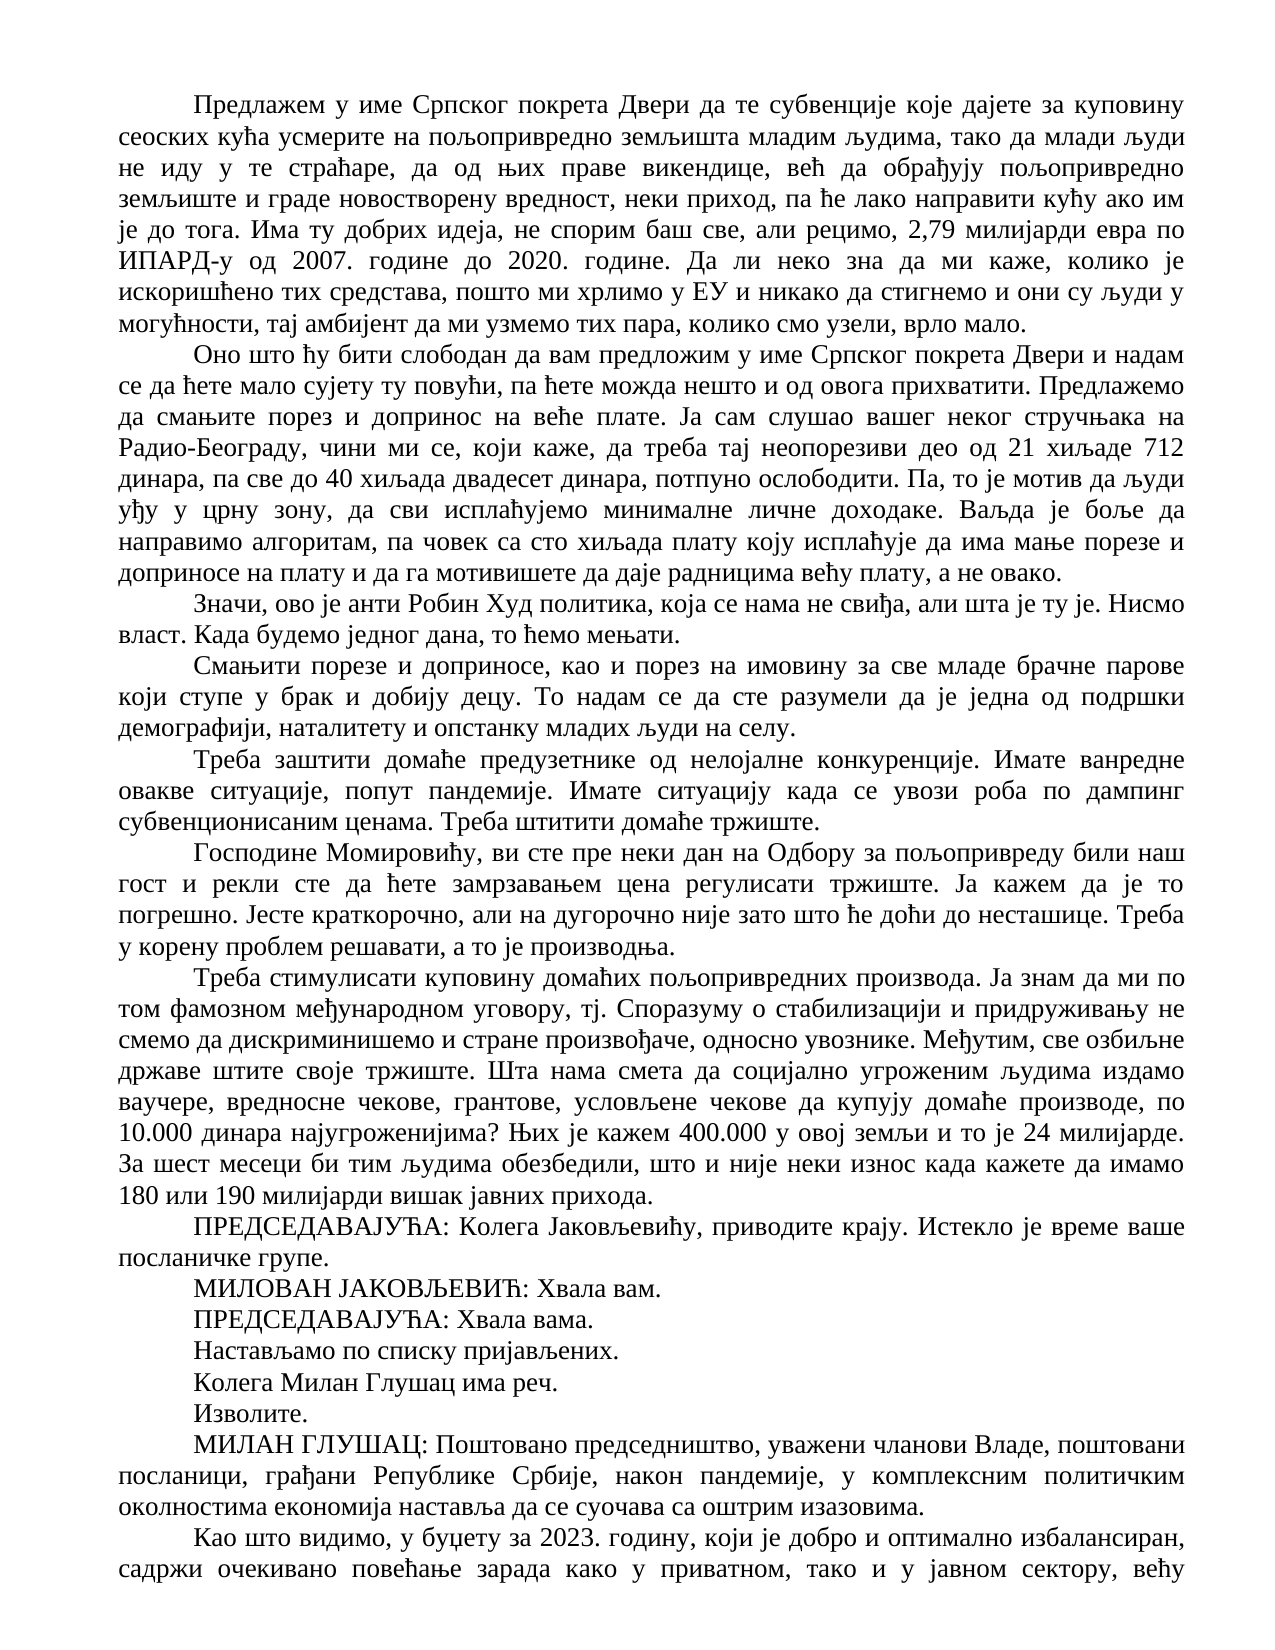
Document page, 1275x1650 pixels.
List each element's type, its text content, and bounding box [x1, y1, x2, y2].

text Предлажем у име Српског покрета Двери да те субвенције које дајете за куповину сеоских кућа усмерите на пољопривредно земљишта младим људима, тако да млади људи не иду у те страћаре, да од њих праве викендице, већ да обрађују пољопривредно земљиште и граде новостворену вредност, неки приход, па ће лако направити кућу ако им је до тога. Има ту добрих идеја, не спорим баш све, али рецимо, 2,79 милијарди евра по ИПАРД-у од 2007. године до 2020. године. Да ли неко зна да ми каже, колико је искоришћено тих средстава, пошто ми хрлимо у ЕУ и никако да стигнемо и они су људи у могућности, тај амбијент да ми узмемо тих пара, колико смо узели, врло мало. [118, 89, 1186, 338]
text Колега Милан Глушац има реч. [118, 1366, 1186, 1397]
text Треба стимулисати куповину домаћих пољопривредних производа. Ја знам да ми по том фамозном међународном уговору, тј. Споразуму о стабилизацији и придруживању не смемо да дискриминишемо и стране произвођаче, односно увознике. Међутим, све озбиљне државе штите своје тржиште. Шта нама смета да социјално угроженим људима издамо ваучере, вредносне чекове, грантове, условљене чекове да купују домаће производе, по 10.000 динара најугроженијима? Њих је кажем 400.000 у овој земљи и то је 24 милијарде. За шест месеци би тим људима обезбедили, што и није неки износ када кажете да имамо 180 или 190 милијарди вишак јавних прихода. [118, 961, 1186, 1210]
text Господине Момировићу, ви сте пре неки дан на Одбору за пољопривреду били наш гост и рекли сте да ћете замрзавањем цена регулисати тржиште. Ја кажем да је то погрешно. Јесте краткорочно, али на дугорочно није зато што ће доћи до несташице. Треба у корену проблем решавати, а то је производња. [118, 836, 1186, 961]
text Значи, ово је анти Робин Худ политика, која се нама не свиђа, али шта је ту је. Нисмо власт. Када будемо једног дана, то ћемо мењати. [118, 587, 1186, 649]
text ПРЕДСЕДАВАЈУЋА: Хвала вама. [118, 1303, 1186, 1334]
text Настављамо по списку пријављених. [118, 1334, 1186, 1366]
text Изволите. [118, 1397, 1186, 1428]
text Смањити порезе и доприносе, као и порез на имовину за све младе брачне парове који ступе у брак и добију децу. То надам се да сте разумели да је једна од подршки демографији, наталитету и опстанку младих људи на селу. [118, 649, 1186, 743]
text ПРЕДСЕДАВАЈУЋА: Колега Јаковљевићу, приводите крају. Истекло је време ваше посланичке групе. [118, 1210, 1186, 1272]
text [118, 1521, 1186, 1584]
text МИЛОВАН ЈАКОВЉЕВИЋ: Хвала вам. [118, 1272, 1186, 1303]
text МИЛАН ГЛУШАЦ: Поштовано председништво, уважени чланови Владе, поштовани посланици, грађани Републике Србије, након пандемије, у комплексним политичким околностима економија наставља да се суочава са оштрим изазовима. [118, 1428, 1186, 1521]
text Треба заштити домаће предузетнике од нелојалне конкуренције. Имате ванредне овакве ситуације, попут пандемије. Имате ситуацију када се увози роба по дампинг субвенционисаним ценама. Треба штитити домаће тржиште. [118, 743, 1186, 836]
text Оно што ћу бити слободан да вам предложим у име Српског покрета Двери и надам се да ћете мало сујету ту повући, па ћете можда нешто и од овога прихватити. Предлажемо да смањите порез и допринос на веће плате. Ја сам слушао вашег неког стручњака на Радио-Београду, чини ми се, који каже, да треба тај неопорезиви део од 21 хиљаде 712 динара, па све до 40 хиљада двадесет динара, потпуно ослободити. Па, то је мотив да људи уђу у црну зону, да сви исплаћујемо минималне личне доходаке. Ваљда је боље да направимо алгоритам, па човек са сто хиљада плату коју исплаћује да има мање порезе и доприносе на плату и да га мотивишете да даје радницима већу плату, а не овако. [118, 338, 1186, 587]
